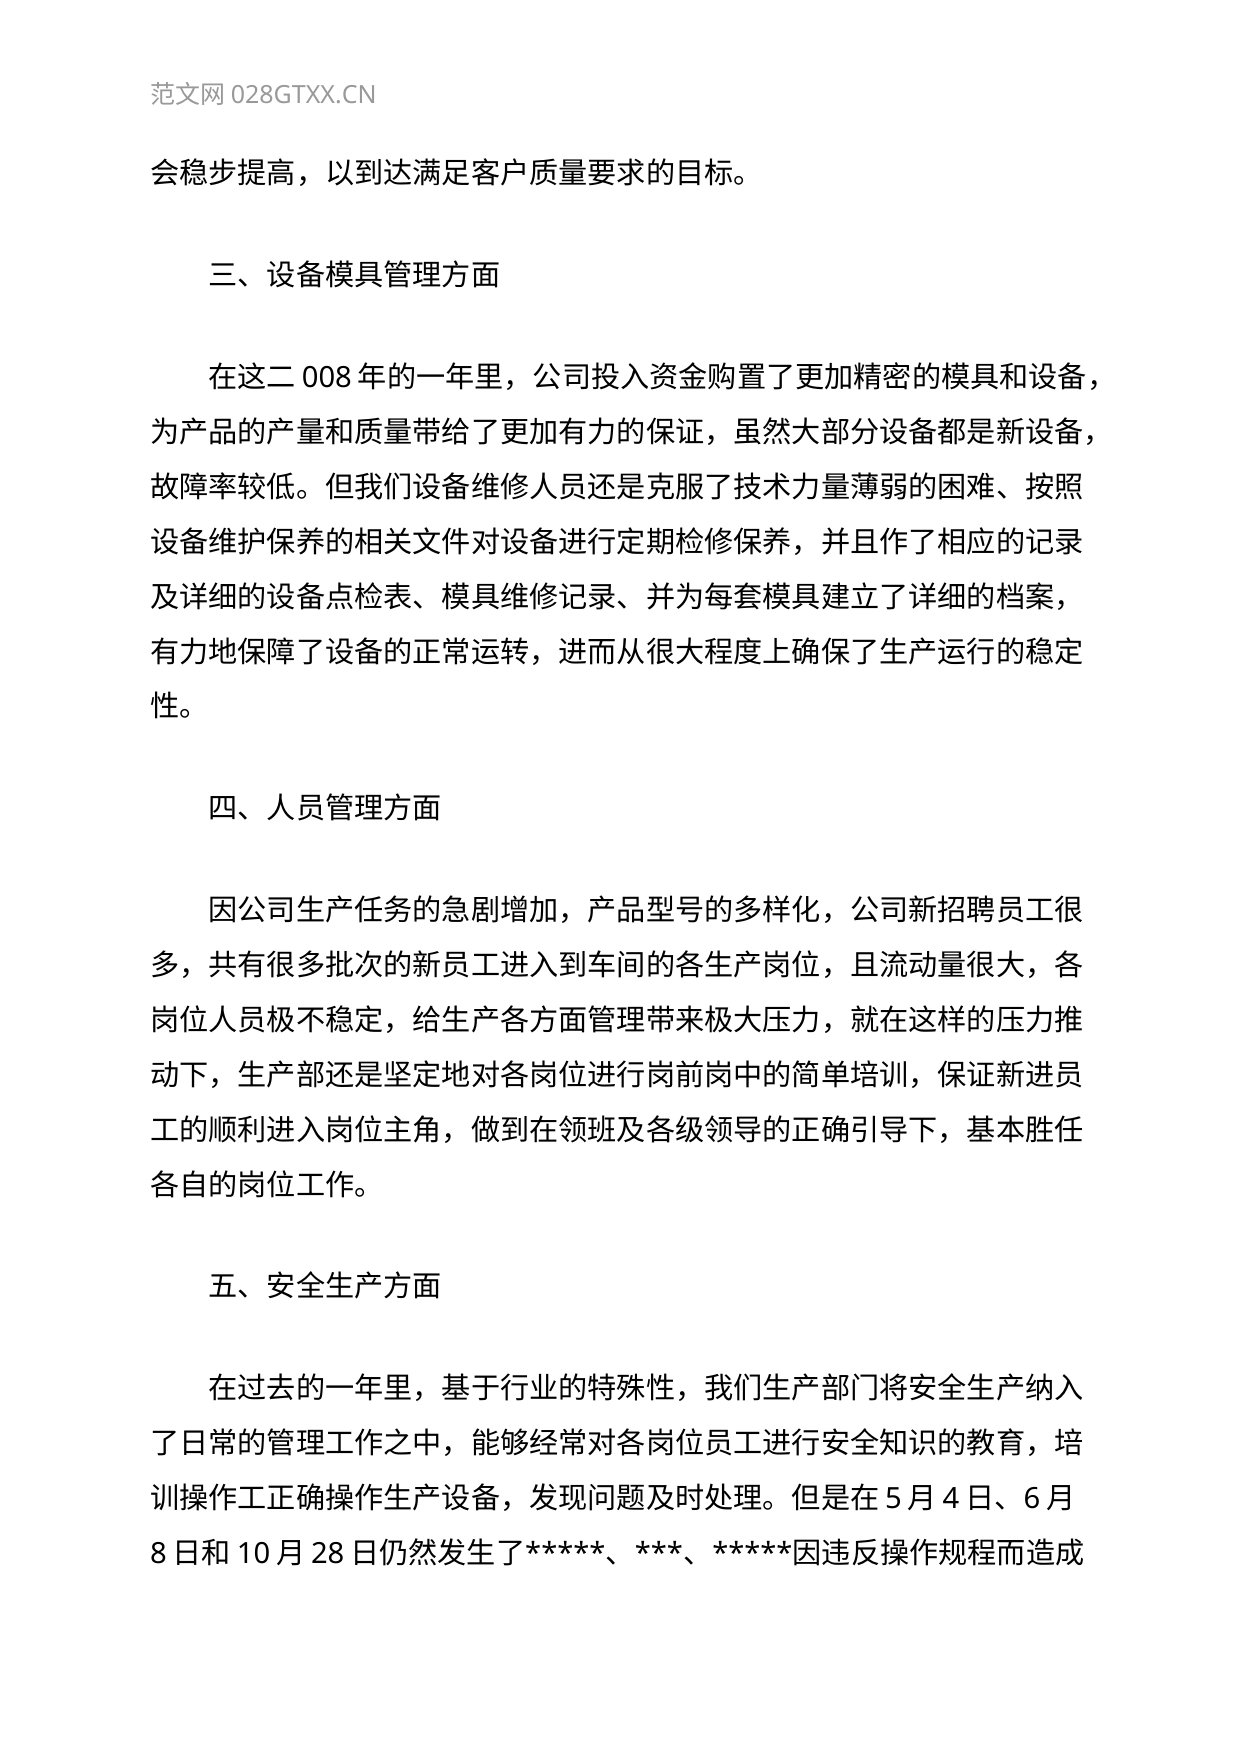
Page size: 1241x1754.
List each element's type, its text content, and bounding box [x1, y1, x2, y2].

text 三、设备模具管理方面 [150, 252, 1090, 294]
text 在这二008年的一年里，公司投入资金购置了更加精密的模具和设备，为产品的产量和质量带给了更加有力的保证，虽然大部分设备都是新设备，故障率较低。但我们设备维修人员还是克服了技术力量薄弱的困难、按照设备维护保养的相关文件对设备进行定期检修保养，并且作了相应的记录及详细的设备点检表、模具维修记录、并为每套模具建立了详细的档案，有力地保障了设备的正常运转，进而从很大程度上确保了生产运行的稳定性。 [150, 353, 1090, 725]
text 五、安全生产方面 [150, 1263, 1090, 1305]
text 因公司生产任务的急剧增加，产品型号的多样化，公司新招聘员工很多，共有很多批次的新员工进入到车间的各生产岗位，且流动量很大，各岗位人员极不稳定，给生产各方面管理带来极大压力，就在这样的压力推动下，生产部还是坚定地对各岗位进行岗前岗中的简单培训，保证新进员工的顺利进入岗位主角，做到在领班及各级领导的正确引导下，基本胜任各自的岗位工作。 [150, 887, 1090, 1203]
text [150, 1364, 1090, 1572]
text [150, 150, 1090, 192]
text 四、人员管理方面 [150, 785, 1090, 827]
